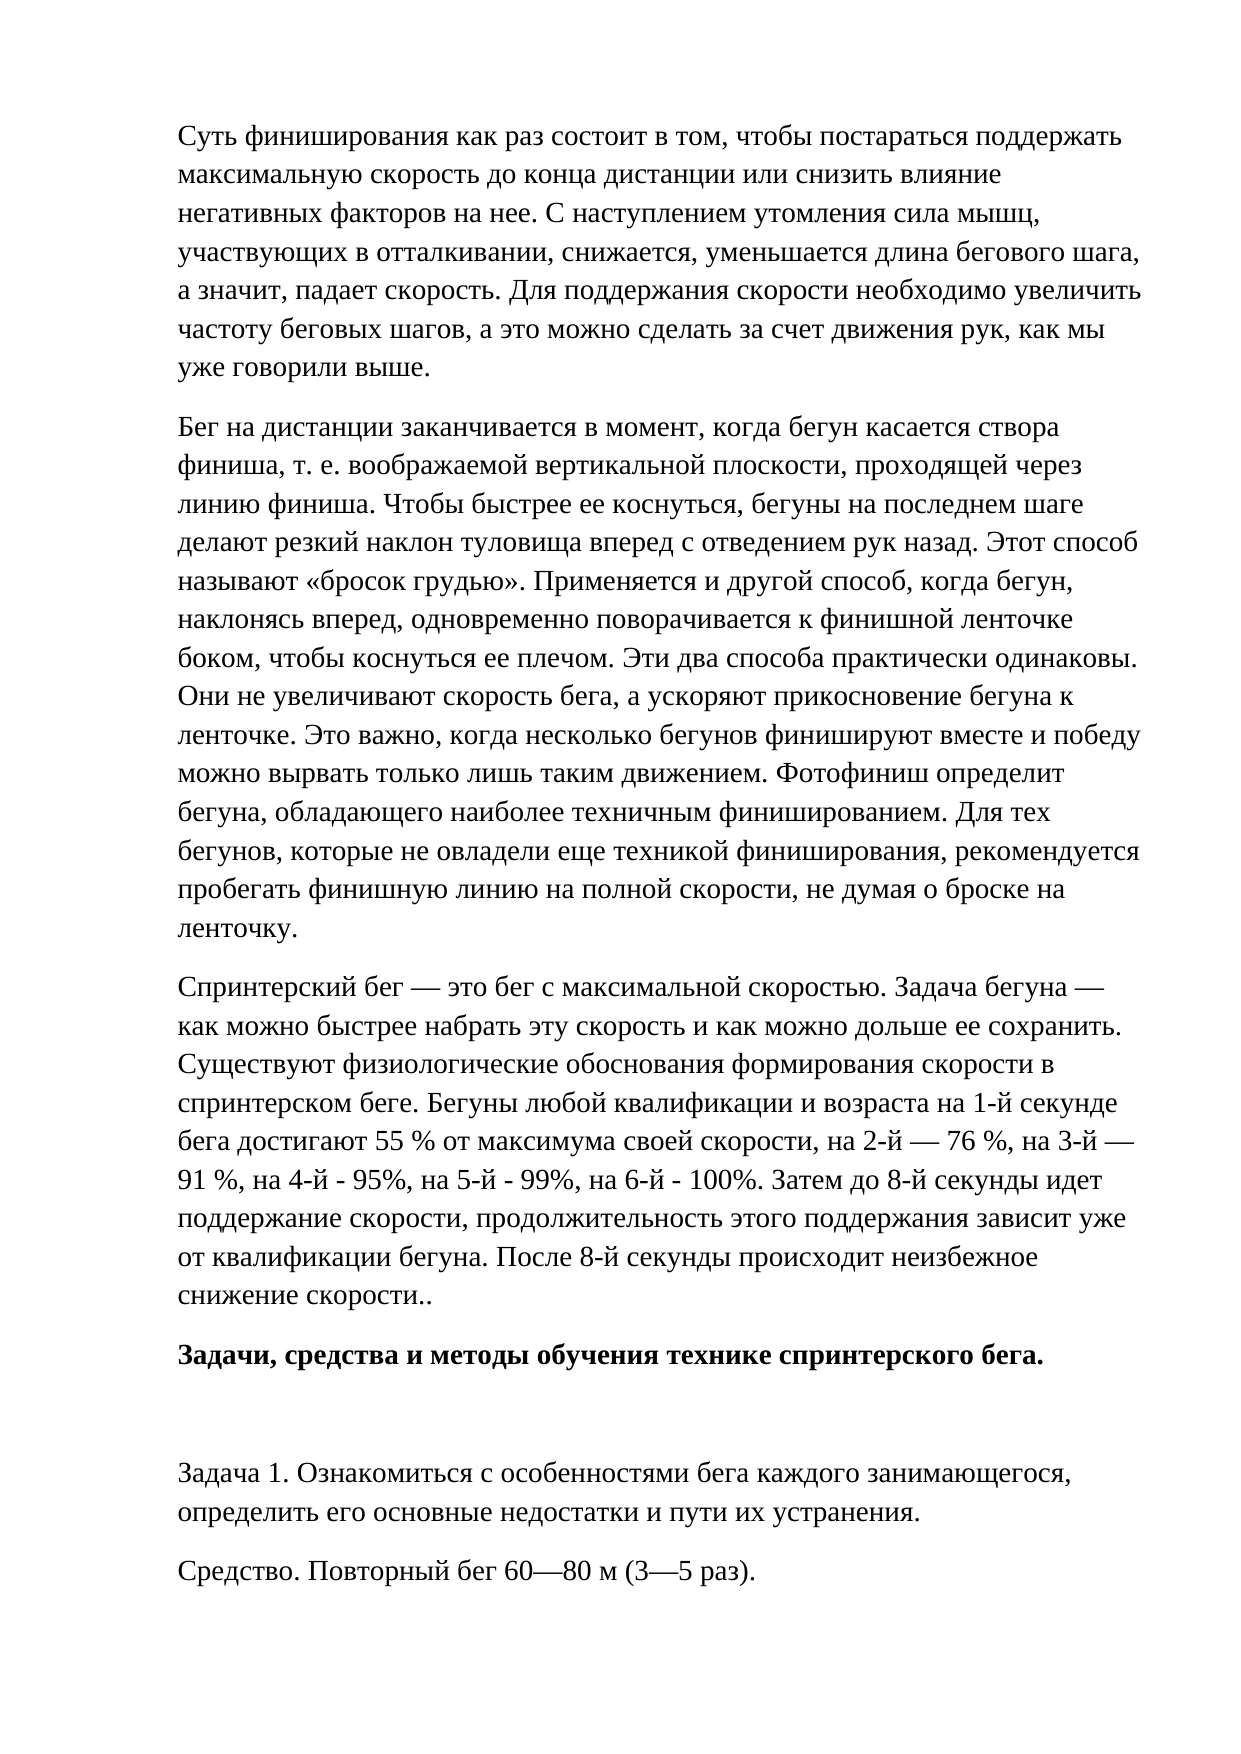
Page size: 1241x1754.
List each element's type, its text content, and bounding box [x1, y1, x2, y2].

text Спринтерский бег — это бег с максимальной скоростью. Задача бегуна — как можно быстрее набрать эту скорость и как можно дольше ее сохранить. Существуют физиологические обоснования формирования скорости в спринтерском беге. Бегуны любой квалификации и возраста на 1-й секунде бега достигают 55 % от максимума своей скорости, на 2-й — 76 %, на 3-й — 91 %, на 4-й - 95%, на 5-й - 99%, на 6-й - 100%. Затем до 8-й секунды идет поддержание скорости, продолжительность этого поддержания зависит уже от квалификации бегуна. После 8-й секунды происходит неизбежное снижение скорости.. [177, 969, 1152, 1311]
text Бег на дистанции заканчивается в момент, когда бегун касается створа финиша, т. е. воображаемой вертикальной плоскости, проходящей через линию финиша. Чтобы быстрее ее коснуться, бегуны на последнем шаге делают резкий наклон туловища вперед с отведением рук назад. Этот способ называют «бросок грудью». Применяется и другой способ, когда бегун, наклонясь вперед, одновременно поворачивается к финишной ленточке боком, чтобы коснуться ее плечом. Эти два способа практически одинаковы. Они не увеличивают скорость бега, а ускоряют прикосновение бегуна к ленточке. Это важно, когда несколько бегунов финишируют вместе и победу можно вырвать только лишь таким движением. Фотофиниш определит бегуна, обладающего наиболее техничным финишированием. Для тех бегунов, которые не овладели еще техникой финиширования, рекомендуется пробегать финишную линию на полной скорости, не думая о броске на ленточку. [177, 409, 1152, 943]
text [177, 118, 1152, 383]
text Задачи, средства и методы обучения технике спринтерского бега. [177, 1337, 1152, 1370]
text Средство. Повторный бег 60—80 м (3—5 раз). [177, 1553, 1152, 1587]
text Задача 1. Ознакомиться с особенностями бега каждого занимающегося, определить его основные недостатки и пути их устранения. [177, 1456, 1152, 1528]
